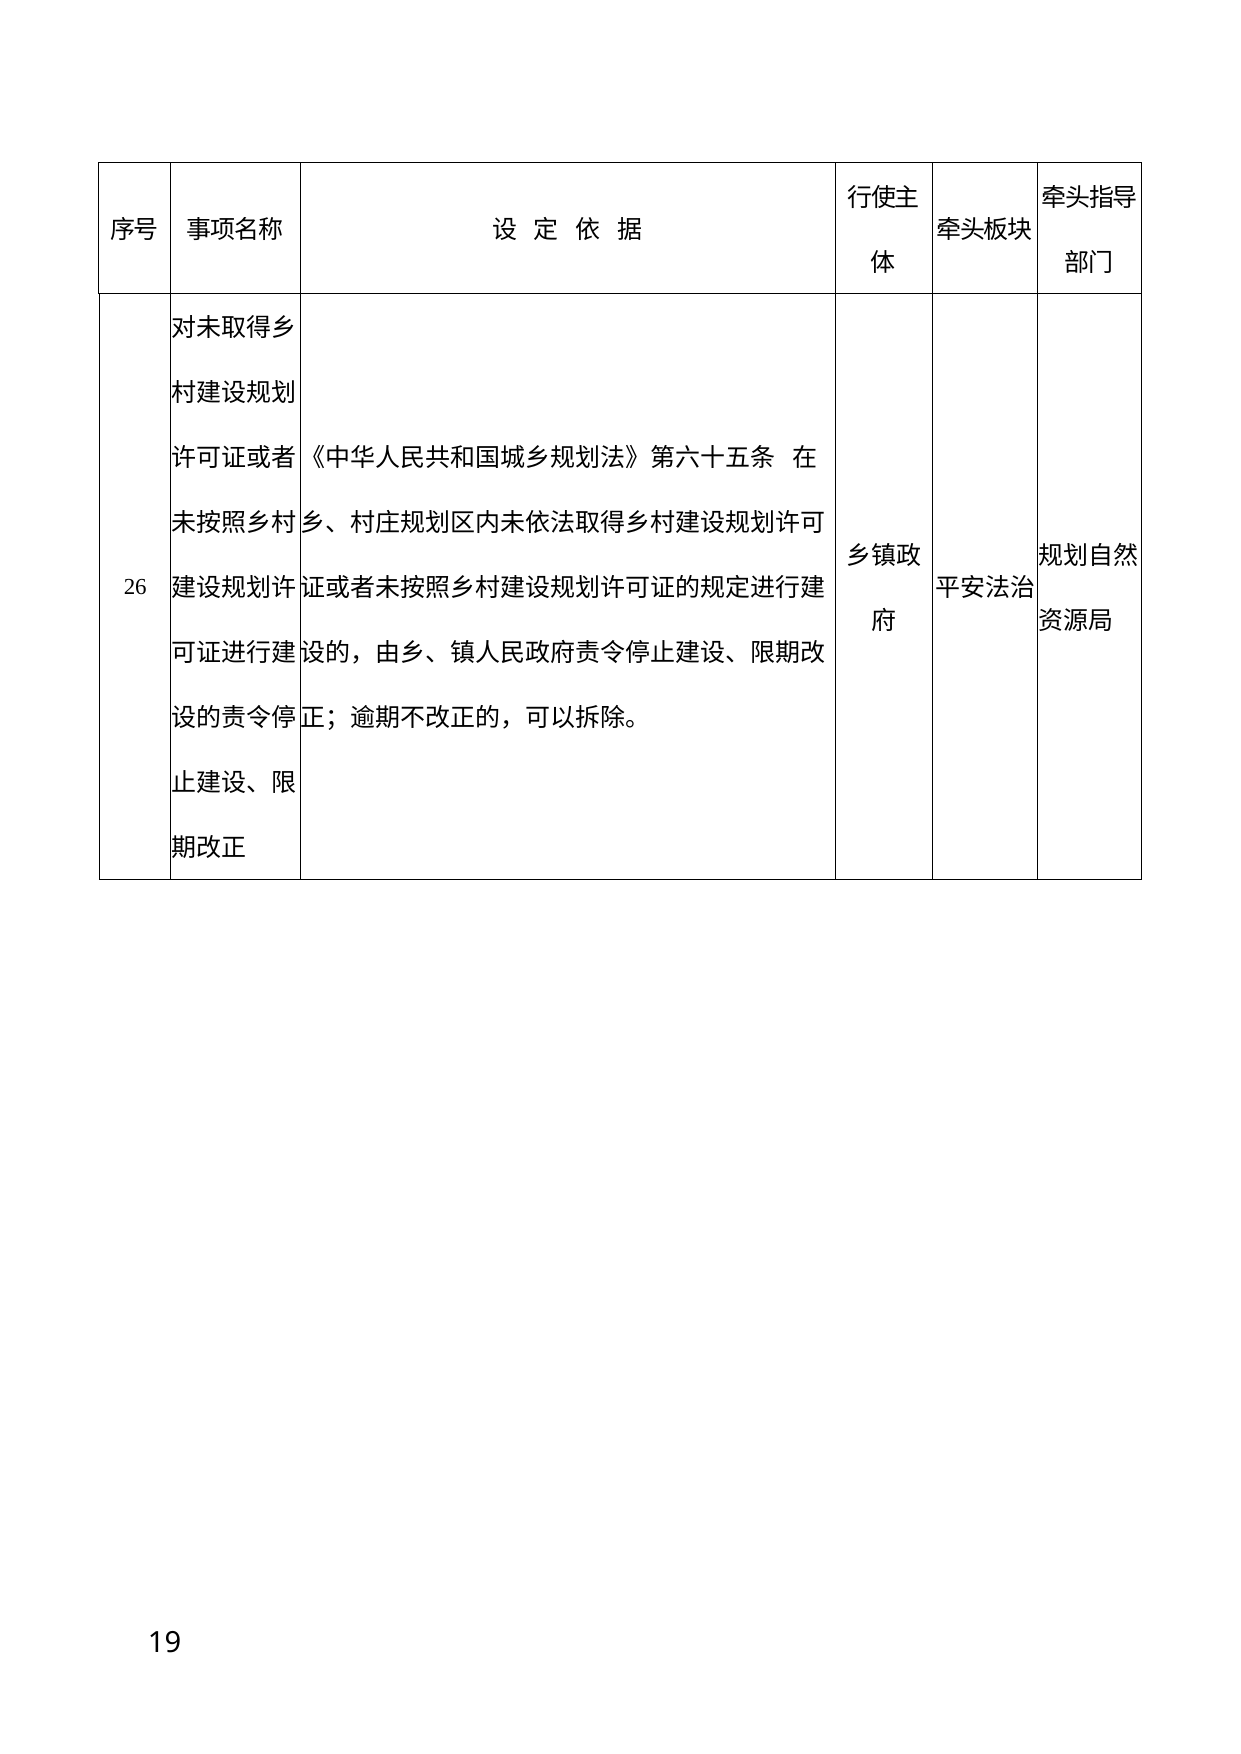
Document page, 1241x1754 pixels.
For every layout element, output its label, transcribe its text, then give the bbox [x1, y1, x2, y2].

table_cell 对未取得乡村建设规划许可证或者未按照乡村建设规划许可证进行建设的责令停 止建设、限期改正 [171, 294, 300, 878]
table_cell 规划自然 资源局 [1038, 294, 1141, 878]
table_cell 平安法治 [933, 294, 1037, 878]
table_header 事项名称 [171, 163, 300, 293]
table_header 牵头板块 [933, 163, 1037, 293]
table_header 设 定 依 据 [301, 163, 835, 293]
table_header 牵头指导部门 [1038, 163, 1141, 293]
table_header 序号 [99, 163, 170, 293]
table_cell 《中华人民共和国城乡规划法》第六十五条 在乡、村庄规划区内未依法取得乡村建设规划许可证或者未按照乡村建设规划许可证的规定进行建设的，由乡、镇人民政府责令停止建设、限期改 正；逾期不改正的，可以拆除。 [301, 294, 835, 878]
table_cell 26 [100, 294, 170, 878]
table_cell 乡镇政府 [836, 294, 932, 878]
table_header 行使主体 [836, 163, 932, 293]
